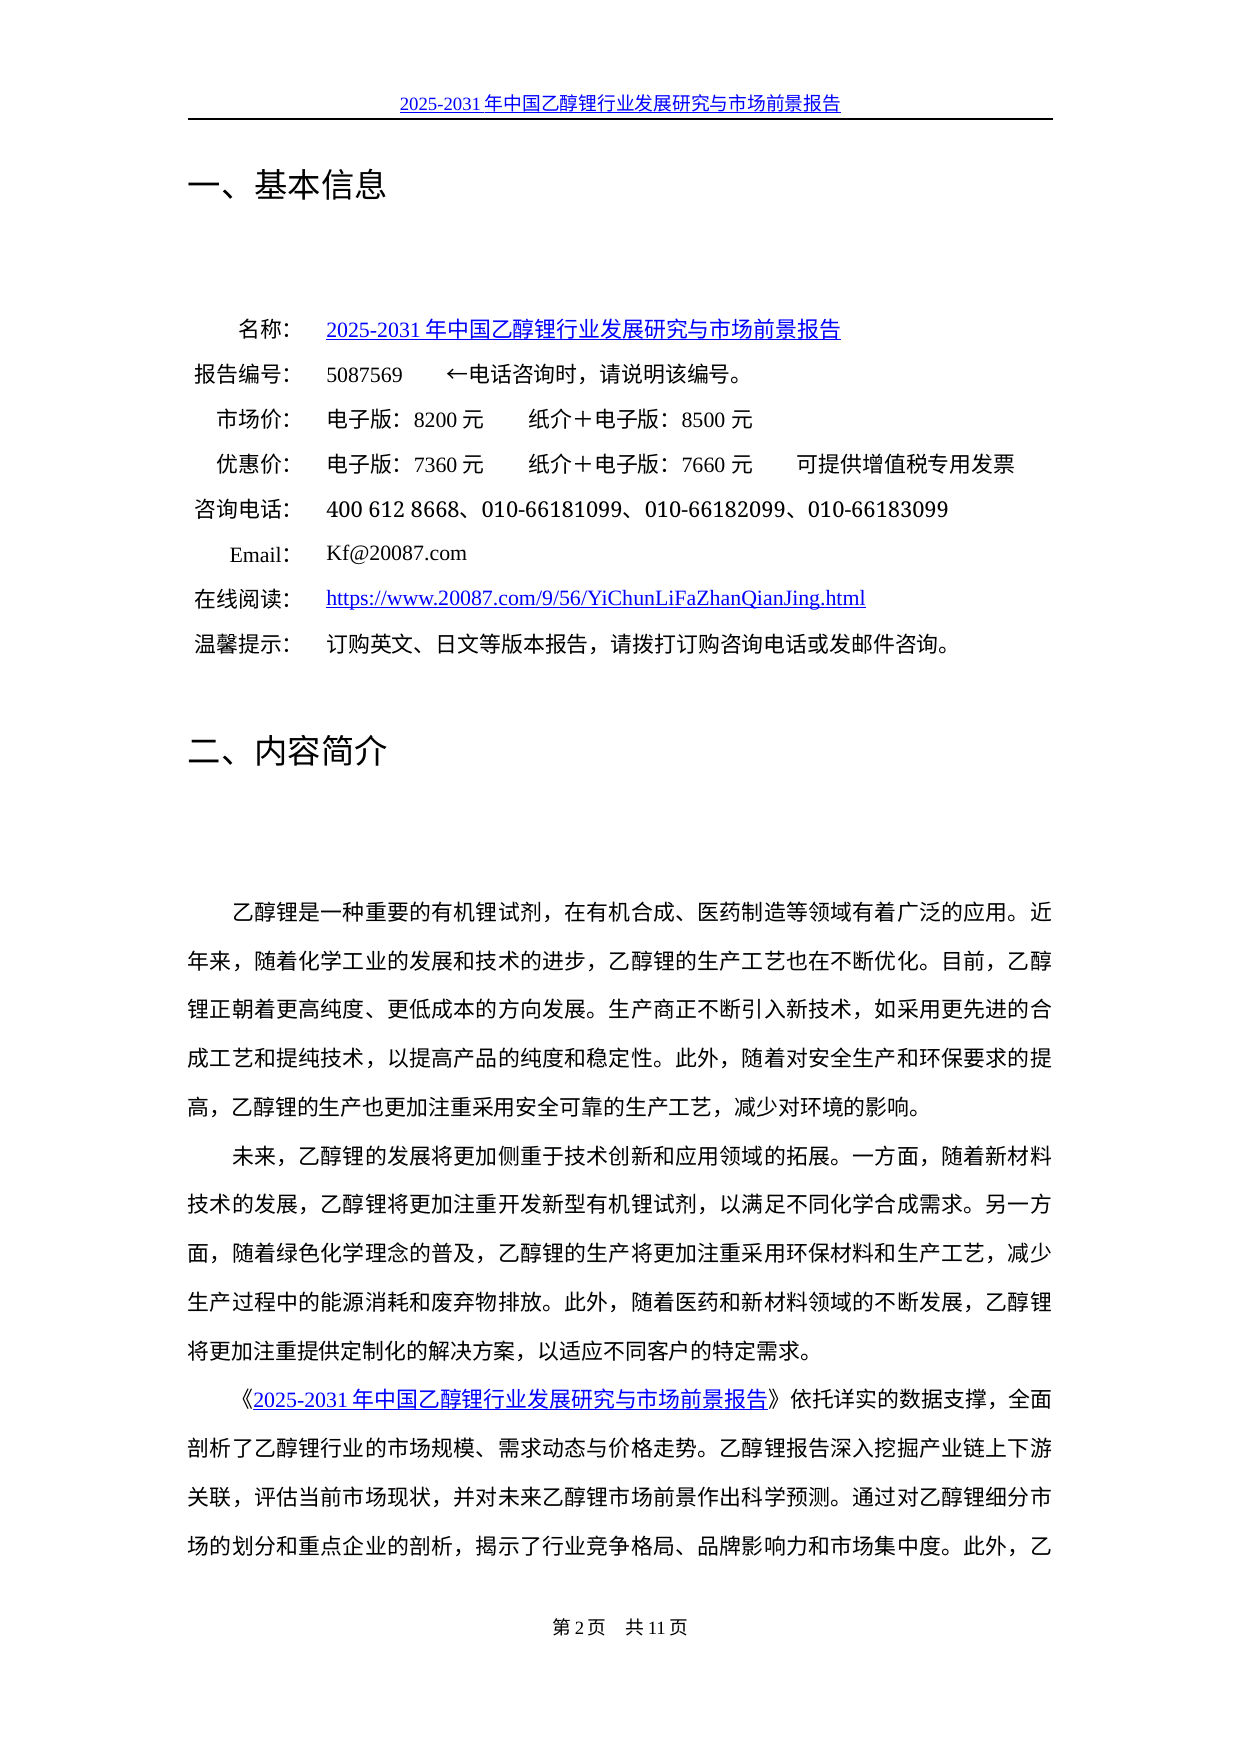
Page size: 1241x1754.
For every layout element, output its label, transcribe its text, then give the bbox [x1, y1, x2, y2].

table_cell Kf@20087.com [315, 537, 1073, 582]
table_cell 咨询电话： [167, 492, 315, 537]
table_cell 报告编号： [167, 357, 315, 402]
table_header 名称： [167, 312, 315, 357]
table_header 2025-2031年中国乙醇锂行业发展研究与市场前景报告 [315, 312, 1073, 357]
table_cell 5087569 ←电话咨询时，请说明该编号。 [315, 357, 1073, 402]
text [187, 894, 1053, 1561]
table_cell [315, 582, 1073, 627]
table_cell 订购英文、日文等版本报告，请拨打订购咨询电话或发邮件咨询。 [315, 627, 1073, 672]
table_cell 温馨提示： [167, 627, 315, 672]
table_cell 400 612 8668、010-66181099、010-66182099、010-66183099 [315, 492, 1073, 537]
table_cell 电子版：8200 元 纸介＋电子版：8500 元 [315, 402, 1073, 447]
table_cell 市场价： [167, 402, 315, 447]
table_cell Email： [167, 537, 315, 582]
title 一、基本信息 [187, 150, 1053, 215]
table_cell 在线阅读： [167, 582, 315, 627]
table_cell 优惠价： [167, 447, 315, 492]
table_cell 电子版：7360 元 纸介＋电子版：7660 元 可提供增值税专用发票 [315, 447, 1073, 492]
title 二、内容简介 [187, 717, 1053, 782]
